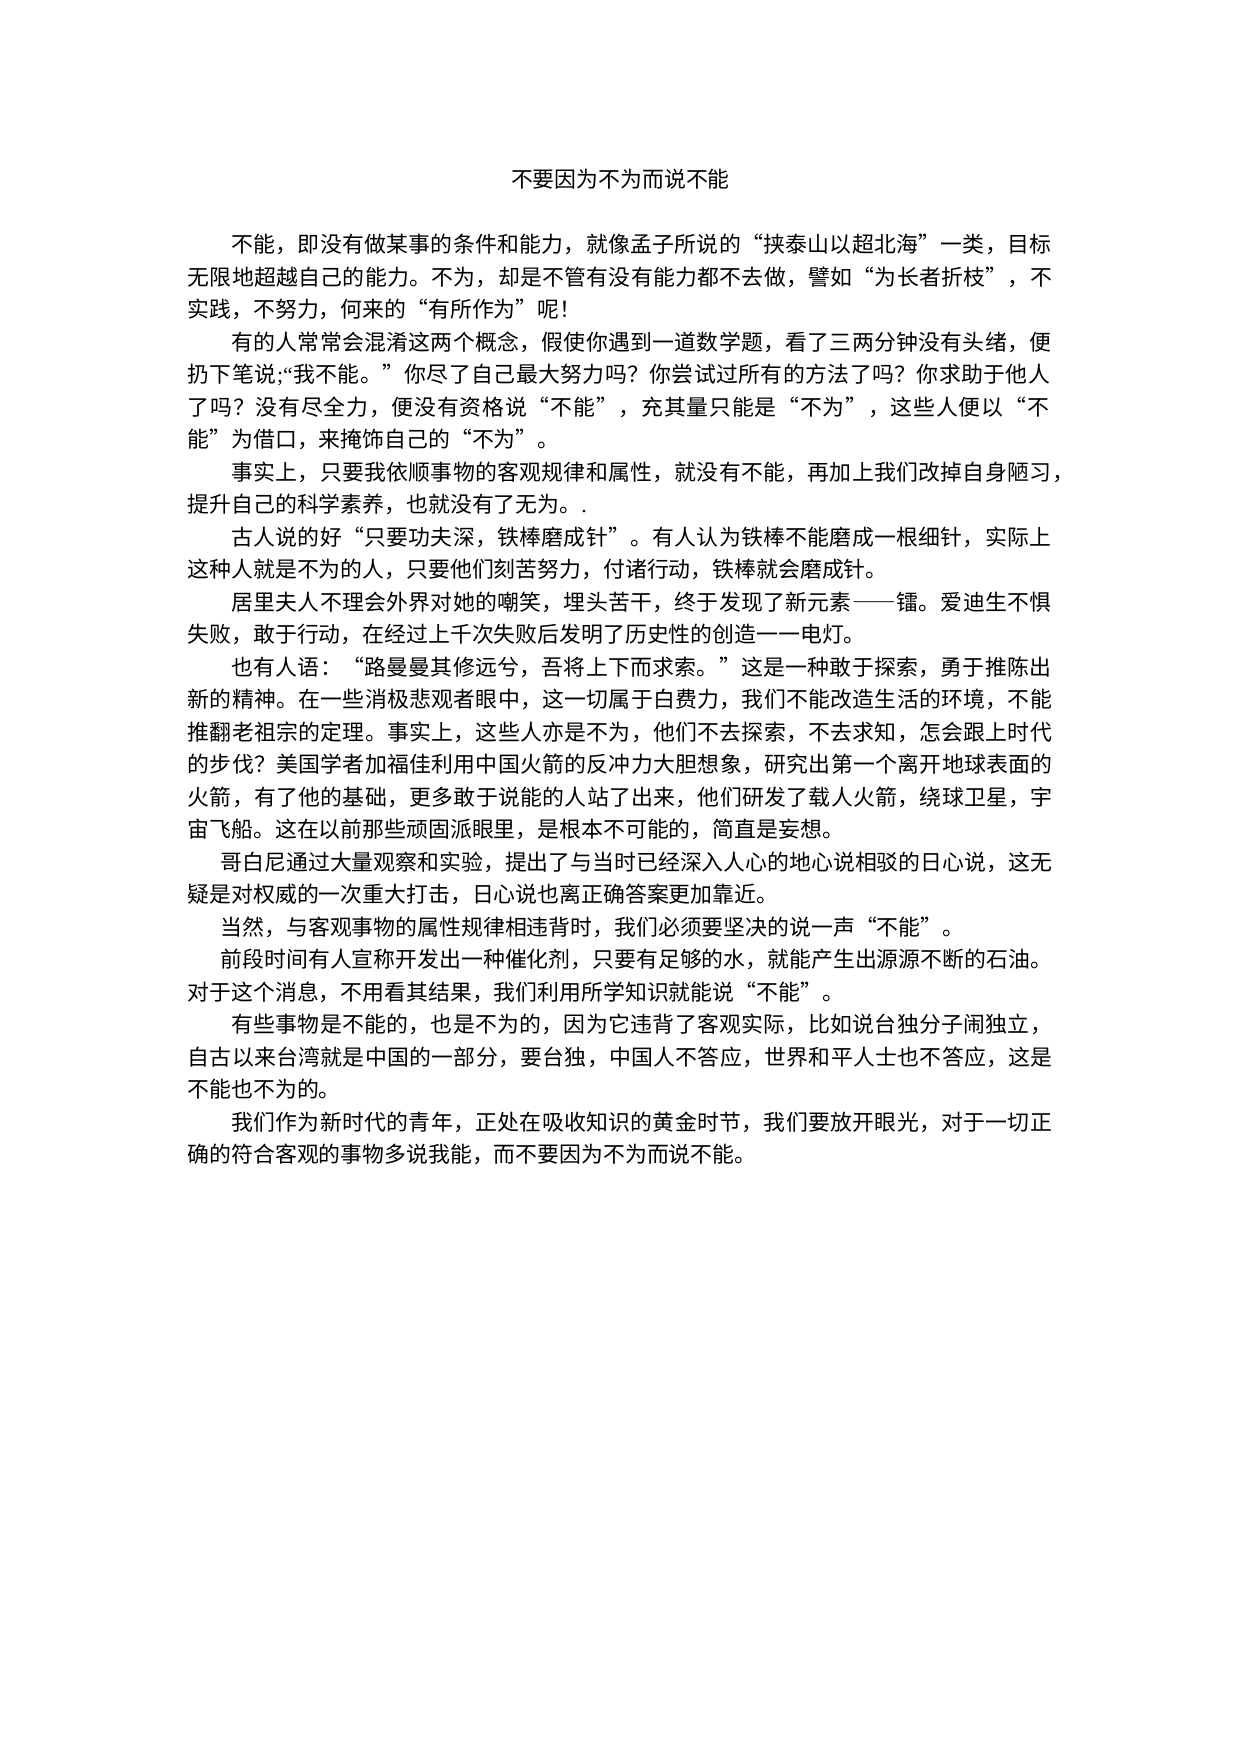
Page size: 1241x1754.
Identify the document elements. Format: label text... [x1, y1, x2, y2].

text 当然，与客观事物的属性规律相违背时，我们必须要坚决的说一声“不能”。 [187, 909, 1053, 942]
text 我们作为新时代的青年，正处在吸收知识的黄金时节，我们要放开眼光，对于一切正确的符合客观的事物多说我能，而不要因为不为而说不能。 [187, 1104, 1053, 1169]
text 有些事物是不能的，也是不为的，因为它违背了客观实际，比如说台独分子闹独立，自古以来台湾就是中国的一部分，要台独，中国人不答应，世界和平人士也不答应，这是不能也不为的。 [187, 1007, 1053, 1104]
text 前段时间有人宣称开发出一种催化剂，只要有足够的水，就能产生出源源不断的石油。对于这个消息，不用看其结果，我们利用所学知识就能说“不能”。 [187, 942, 1053, 1007]
text 哥白尼通过大量观察和实验，提出了与当时已经深入人心的地心说相驳的日心说，这无疑是对权威的一次重大打击，日心说也离正确答案更加靠近。 [187, 844, 1053, 909]
text 不要因为不为而说不能 [187, 162, 1053, 194]
text 居里夫人不理会外界对她的嘲笑，埋头苦干，终于发现了新元素——镭。爱迪生不惧失败，敢于行动，在经过上千次失败后发明了历史性的创造一一电灯。 [187, 584, 1053, 649]
text 事实上，只要我依顺事物的客观规律和属性，就没有不能，再加上我们改掉自身陋习，提升自己的科学素养，也就没有了无为。. [187, 454, 1053, 519]
text 也有人语：“路曼曼其修远兮，吾将上下而求索。”这是一种敢于探索，勇于推陈出新的精神。在一些消极悲观者眼中，这一切属于白费力，我们不能改造生活的环境，不能推翻老祖宗的定理。事实上，这些人亦是不为，他们不去探索，不去求知，怎会跟上时代的步伐？美国学者加福佳利用中国火箭的反冲力大胆想象，研究出第一个离开地球表面的火箭，有了他的基础，更多敢于说能的人站了出来，他们研发了载人火箭，绕球卫星，宇宙飞船。这在以前那些顽固派眼里，是根本不可能的，简直是妄想。 [187, 649, 1053, 844]
text 有的人常常会混淆这两个概念，假使你遇到一道数学题，看了三两分钟没有头绪，便扔下笔说;“我不能。”你尽了自己最大努力吗？你尝试过所有的方法了吗？你求助于他人了吗？没有尽全力，便没有资格说“不能”，充其量只能是“不为”，这些人便以“不能”为借口，来掩饰自己的“不为”。 [187, 324, 1053, 454]
text 古人说的好“只要功夫深，铁棒磨成针”。有人认为铁棒不能磨成一根细针，实际上这种人就是不为的人，只要他们刻苦努力，付诸行动，铁棒就会磨成针。 [187, 519, 1053, 584]
text 不能，即没有做某事的条件和能力，就像孟子所说的“挟泰山以超北海”一类，目标无限地超越自己的能力。不为，却是不管有没有能力都不去做，譬如“为长者折枝”，不实践，不努力，何来的“有所作为”呢！ [187, 227, 1053, 324]
